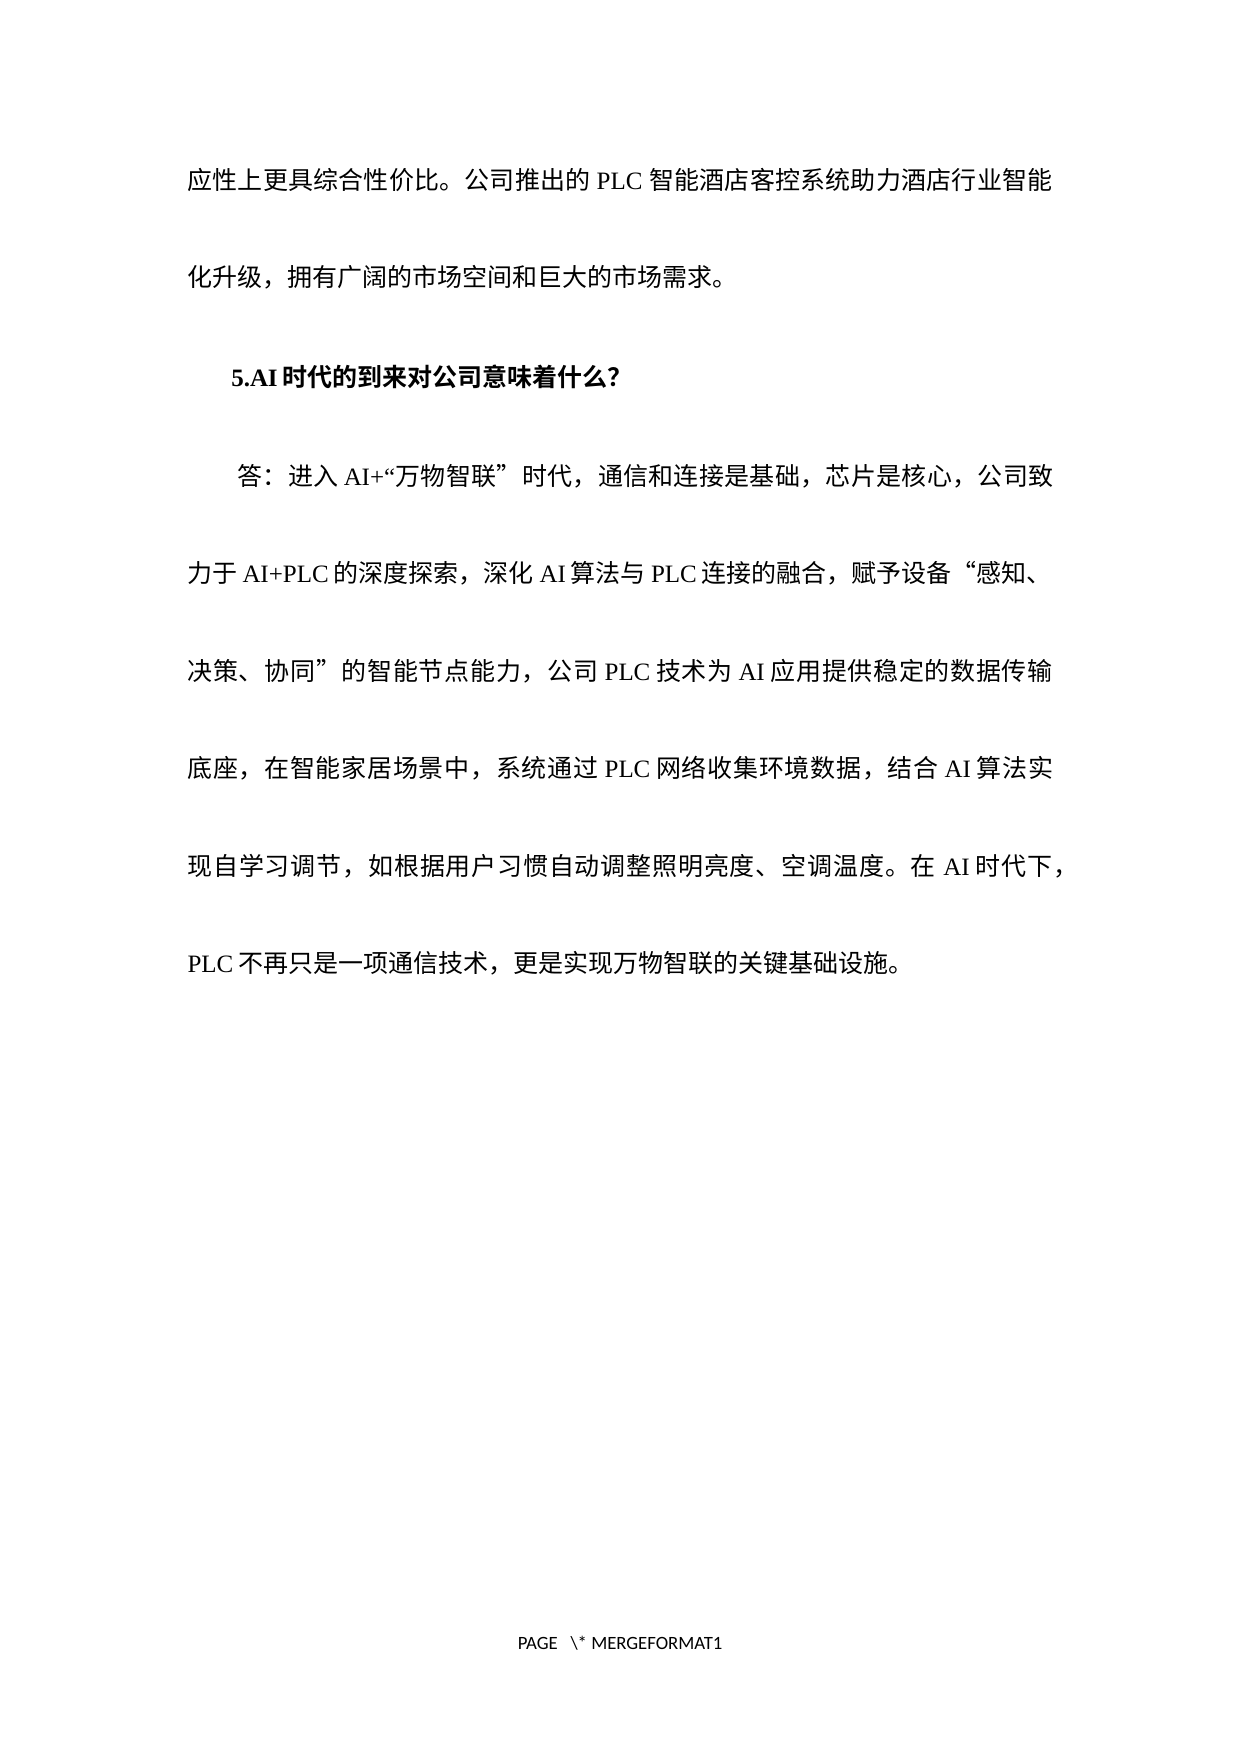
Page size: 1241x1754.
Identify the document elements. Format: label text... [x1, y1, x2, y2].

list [187, 146, 1053, 308]
list AI时代的到来对公司意味着什么？ [181, 343, 1053, 408]
list 答：进入AI+“万物智联”时代，通信和连接是基础，芯片是核心，公司致力于AI+PLC的深度探索，深化AI算法与PLC连接的融合，赋予设备“感知、决策、协同”的智能节点能力，公司PLC技术为AI应用提供稳定的数据传输底座，在智能家居场景中，系统通过PLC网络收集环境数据，结合AI算法实现自学习调节，如根据用户习惯自动调整照明亮度、空调温度。在AI时代下，PLC不再只是一项通信技术，更是实现万物智联的关键基础设施。 [187, 442, 1053, 994]
